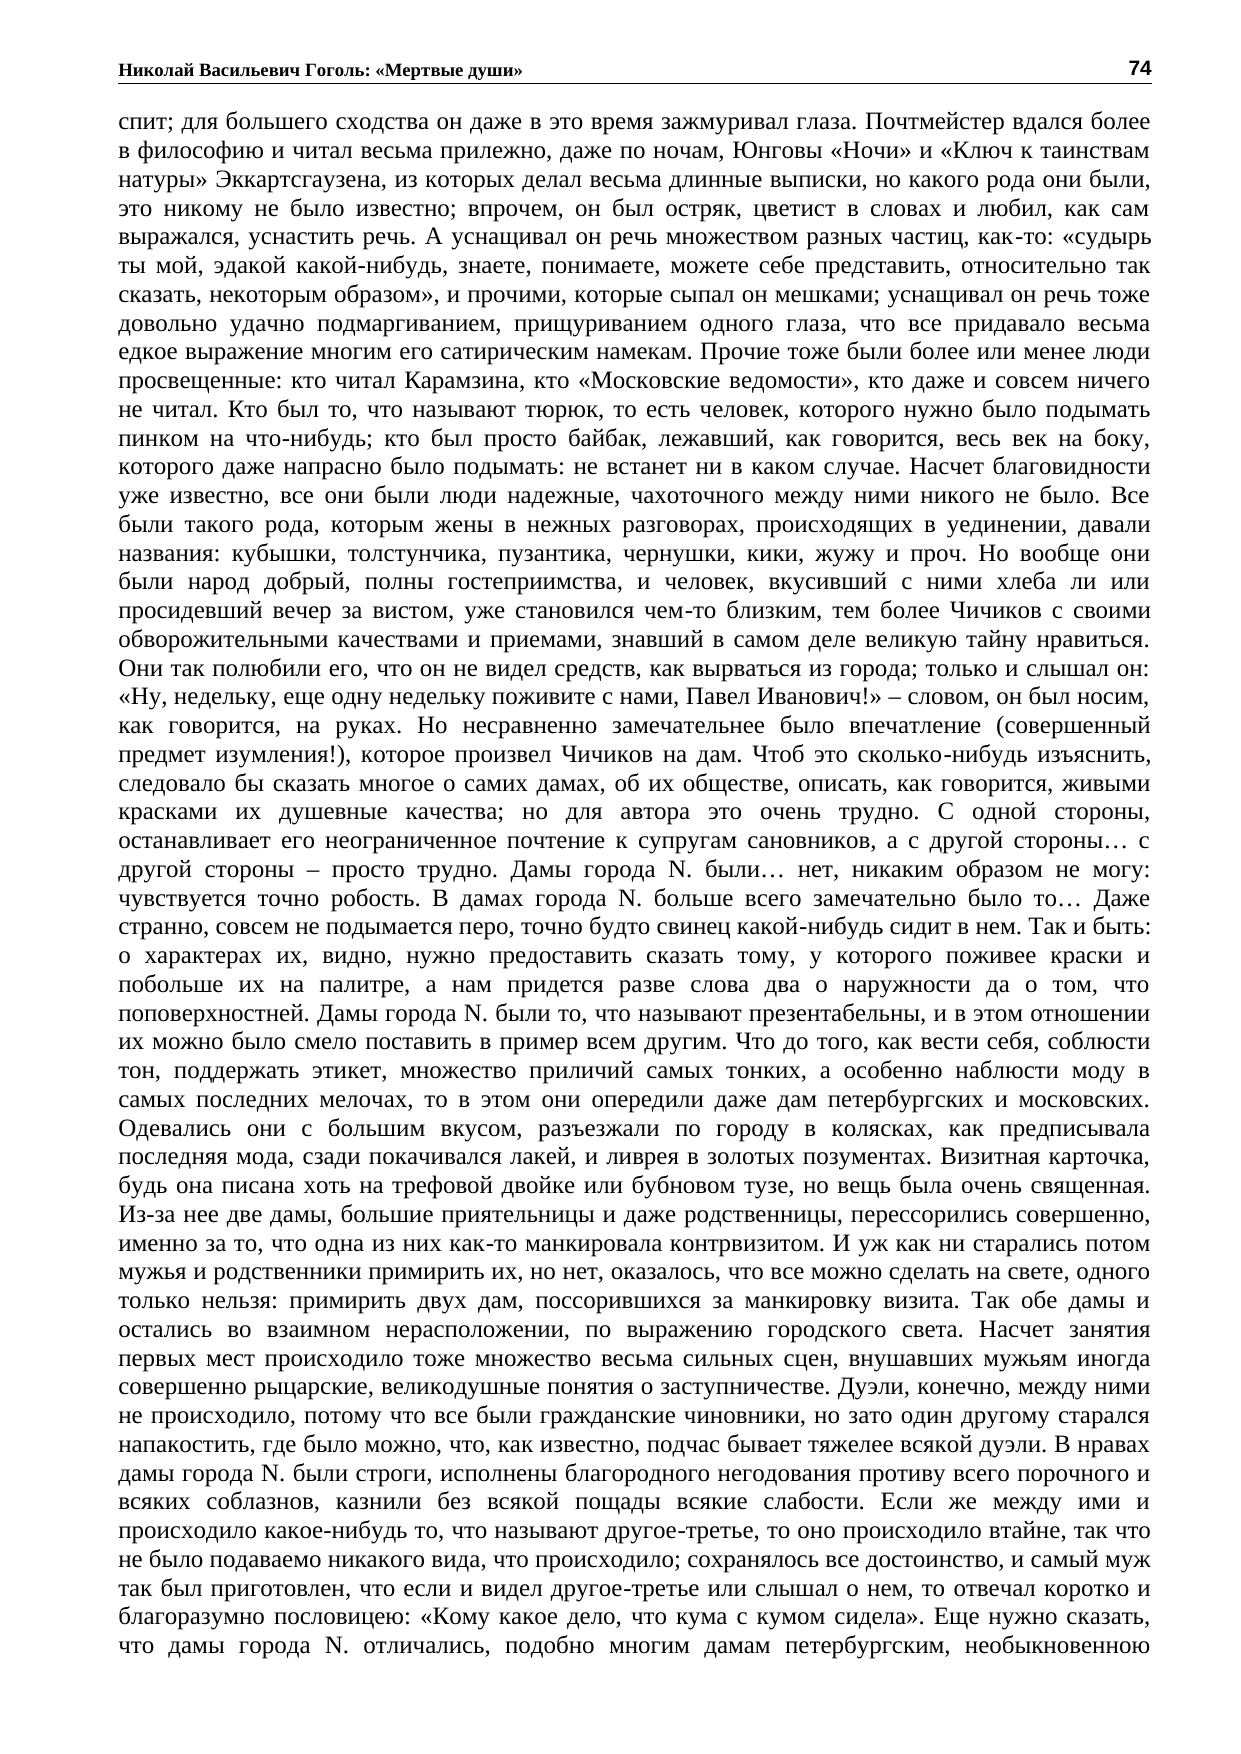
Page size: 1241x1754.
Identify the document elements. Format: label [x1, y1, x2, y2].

text [118, 106, 1152, 1659]
